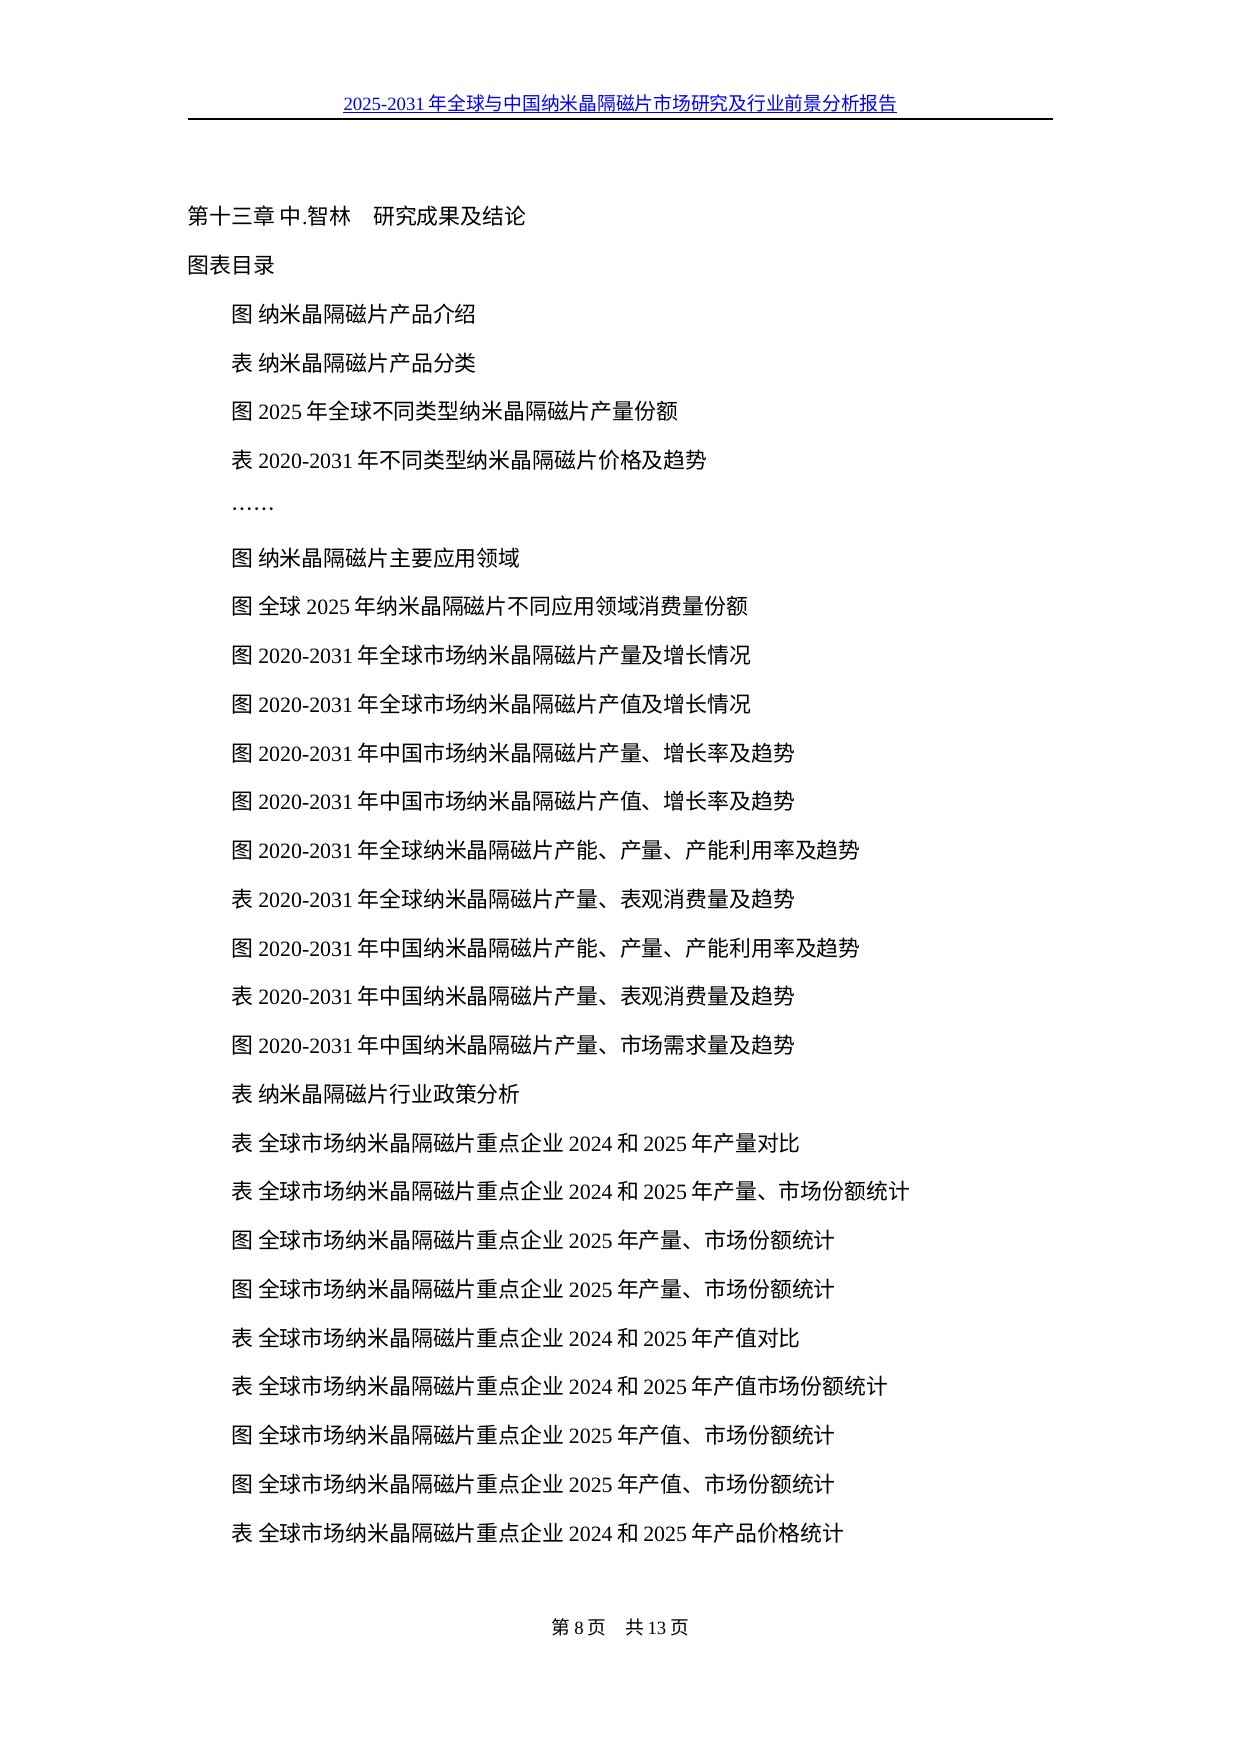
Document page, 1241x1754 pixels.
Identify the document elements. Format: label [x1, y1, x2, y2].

text [187, 150, 1053, 1548]
